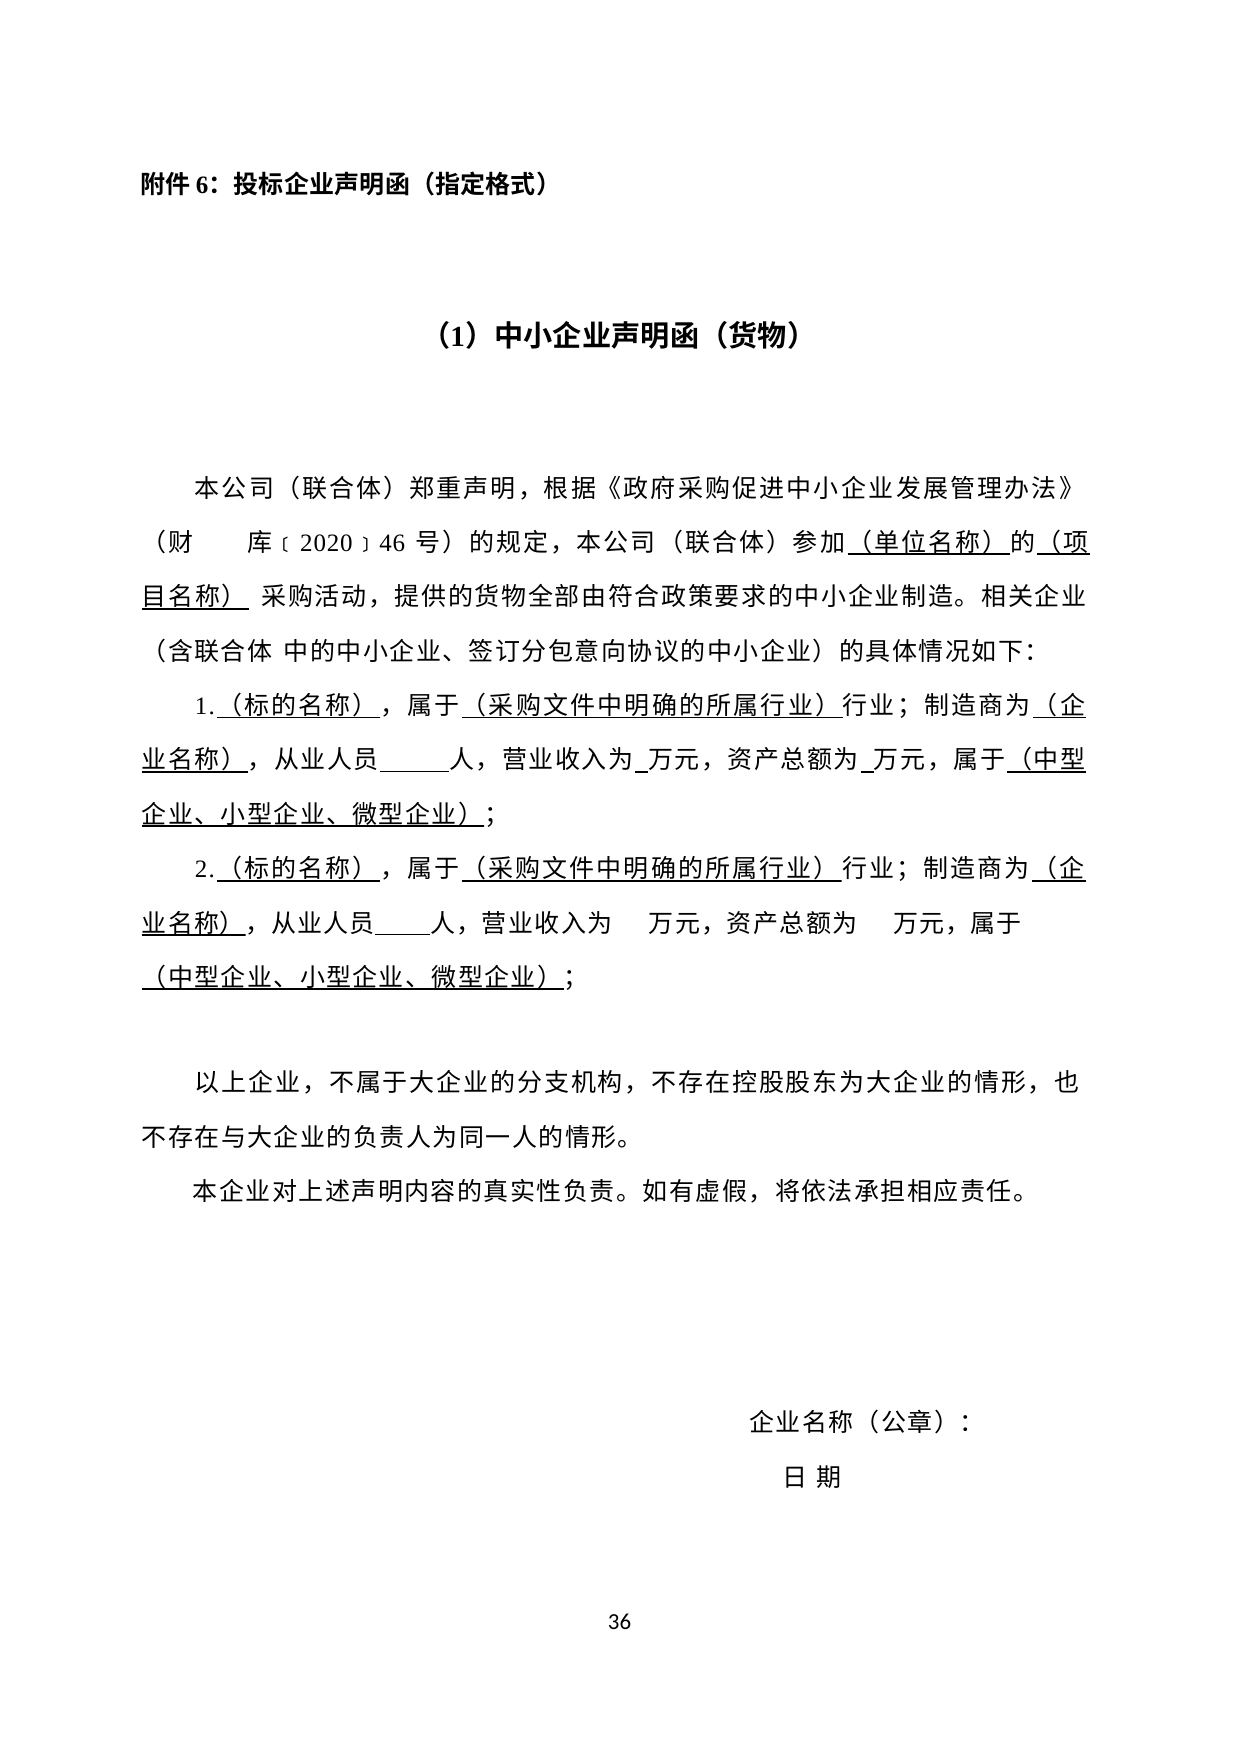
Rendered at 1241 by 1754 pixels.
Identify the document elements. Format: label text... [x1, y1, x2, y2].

text 1.（标的名称），属于（采购文件中明确的所属行业）行业；制造商为（企业名称），从业人员 人，营业收入为 万元，资产总额为 万元，属于（中型企业、小型企业、微型企业）； [142, 686, 1085, 831]
text 本公司（联合体）郑重声明，根据《政府采购促进中小企业发展管理办法》（财 库﹝2020﹞46 号）的规定，本公司（联合体）参加（单位名称）的（项目名称） 采购活动，提供的货物全部由符合政策要求的中小企业制造。相关企业（含联合体 中的中小企业、签订分包意向协议的中小企业）的具体情况如下： [142, 468, 1089, 667]
text 本企业对上述声明内容的真实性负责。如有虚假，将依法承担相应责任。 [193, 1172, 1101, 1208]
text 以上企业，不属于大企业的分支机构，不存在控股股东为大企业的情形，也不存在与大企业的负责人为同一人的情形。 [142, 1063, 1083, 1153]
subtitle （1）中小企业声明函（货物） [142, 313, 1095, 355]
text （中型企业、小型企业、微型企业）； [142, 957, 1101, 994]
text 2.（标的名称），属于（采购文件中明确的所属行业）行业；制造商为（企业名称），从业人员 人，营业收入为 万元，资产总额为 万元，属于 [142, 849, 1084, 939]
text 企业名称（公章）： 日 期 [749, 1403, 982, 1493]
subtitle 附件 6：投标企业声明函（指定格式） [140, 165, 1101, 201]
